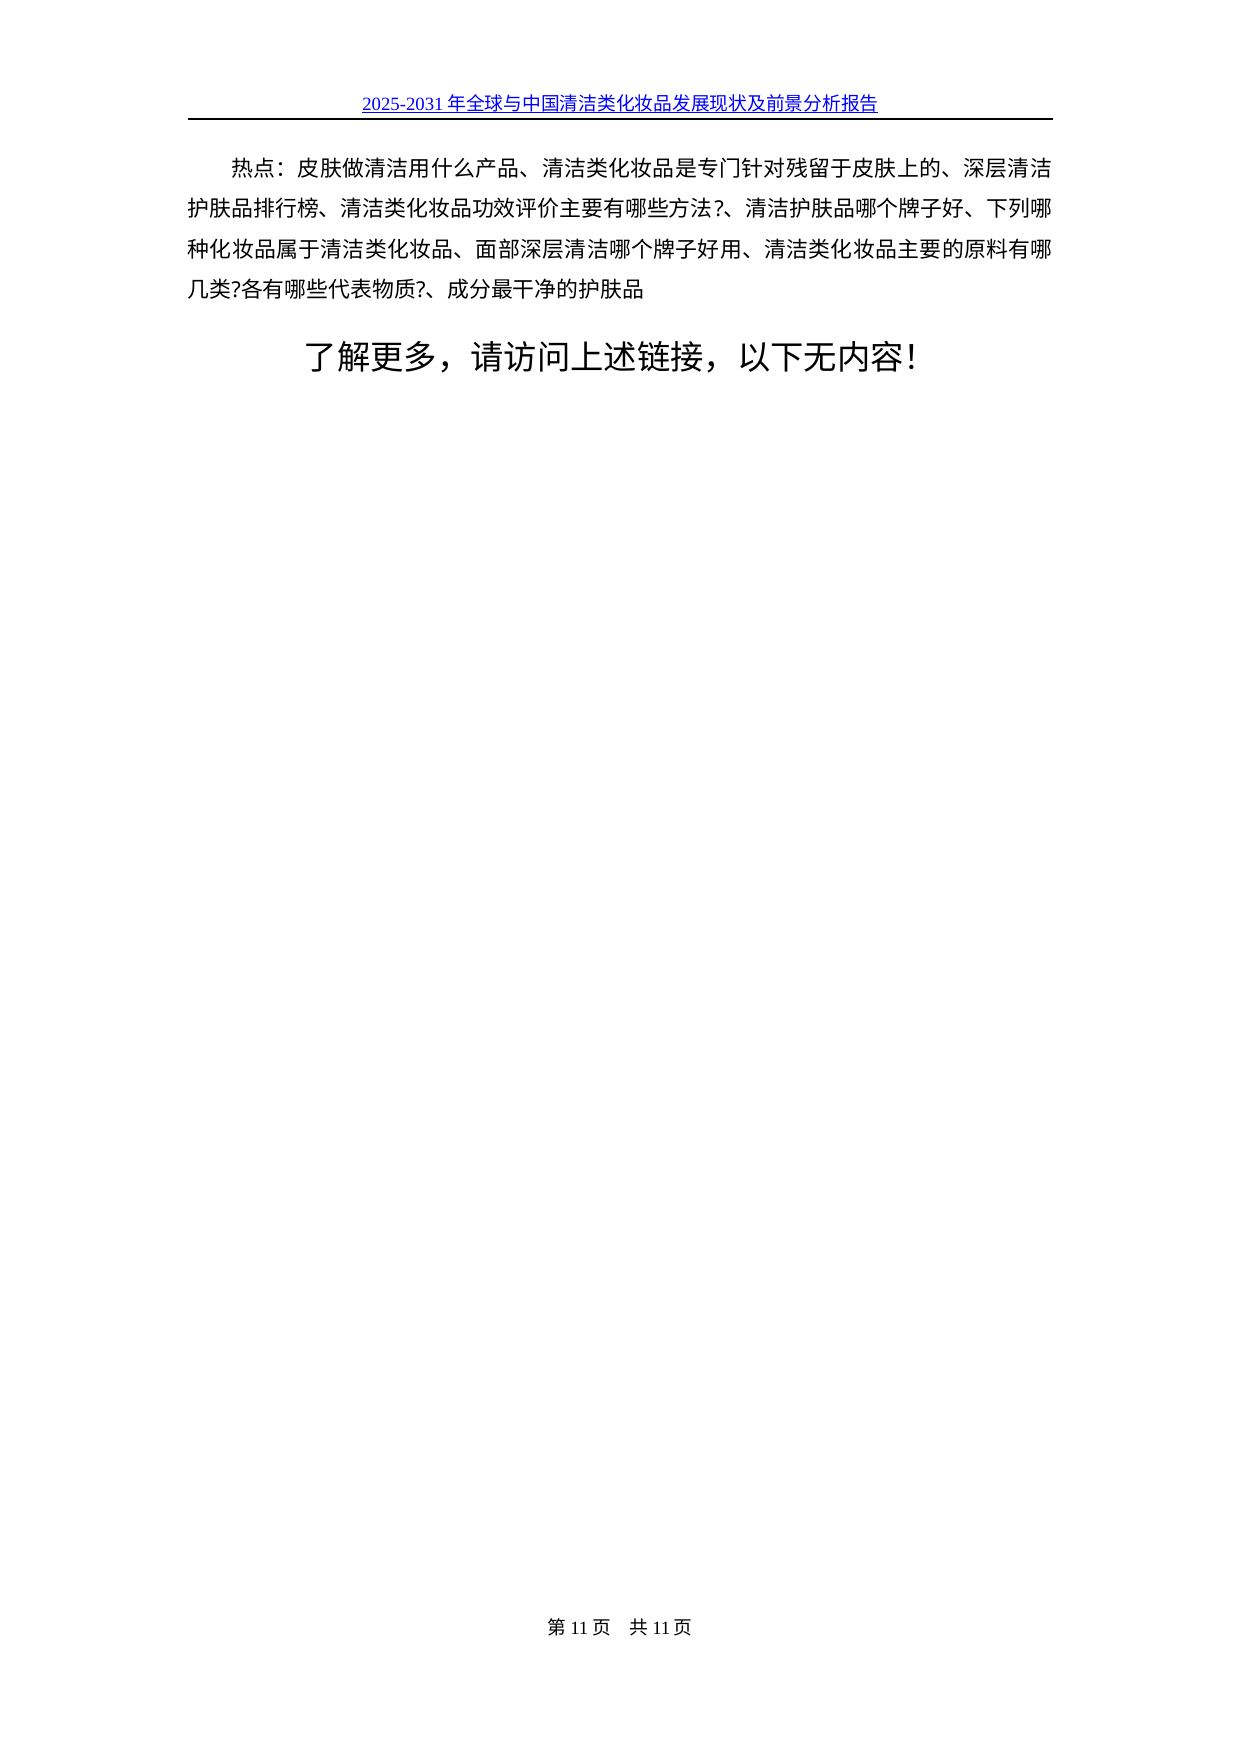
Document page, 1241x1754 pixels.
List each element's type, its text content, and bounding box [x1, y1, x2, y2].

text 热点：皮肤做清洁用什么产品、清洁类化妆品是专门针对残留于皮肤上的、深层清洁护肤品排行榜、清洁类化妆品功效评价主要有哪些方法?、清洁护肤品哪个牌子好、下列哪种化妆品属于清洁类化妆品、面部深层清洁哪个牌子好用、清洁类化妆品主要的原料有哪几类?各有哪些代表物质?、成分最干净的护肤品 [187, 150, 1053, 304]
title 了解更多，请访问上述链接，以下无内容！ [187, 322, 1053, 387]
